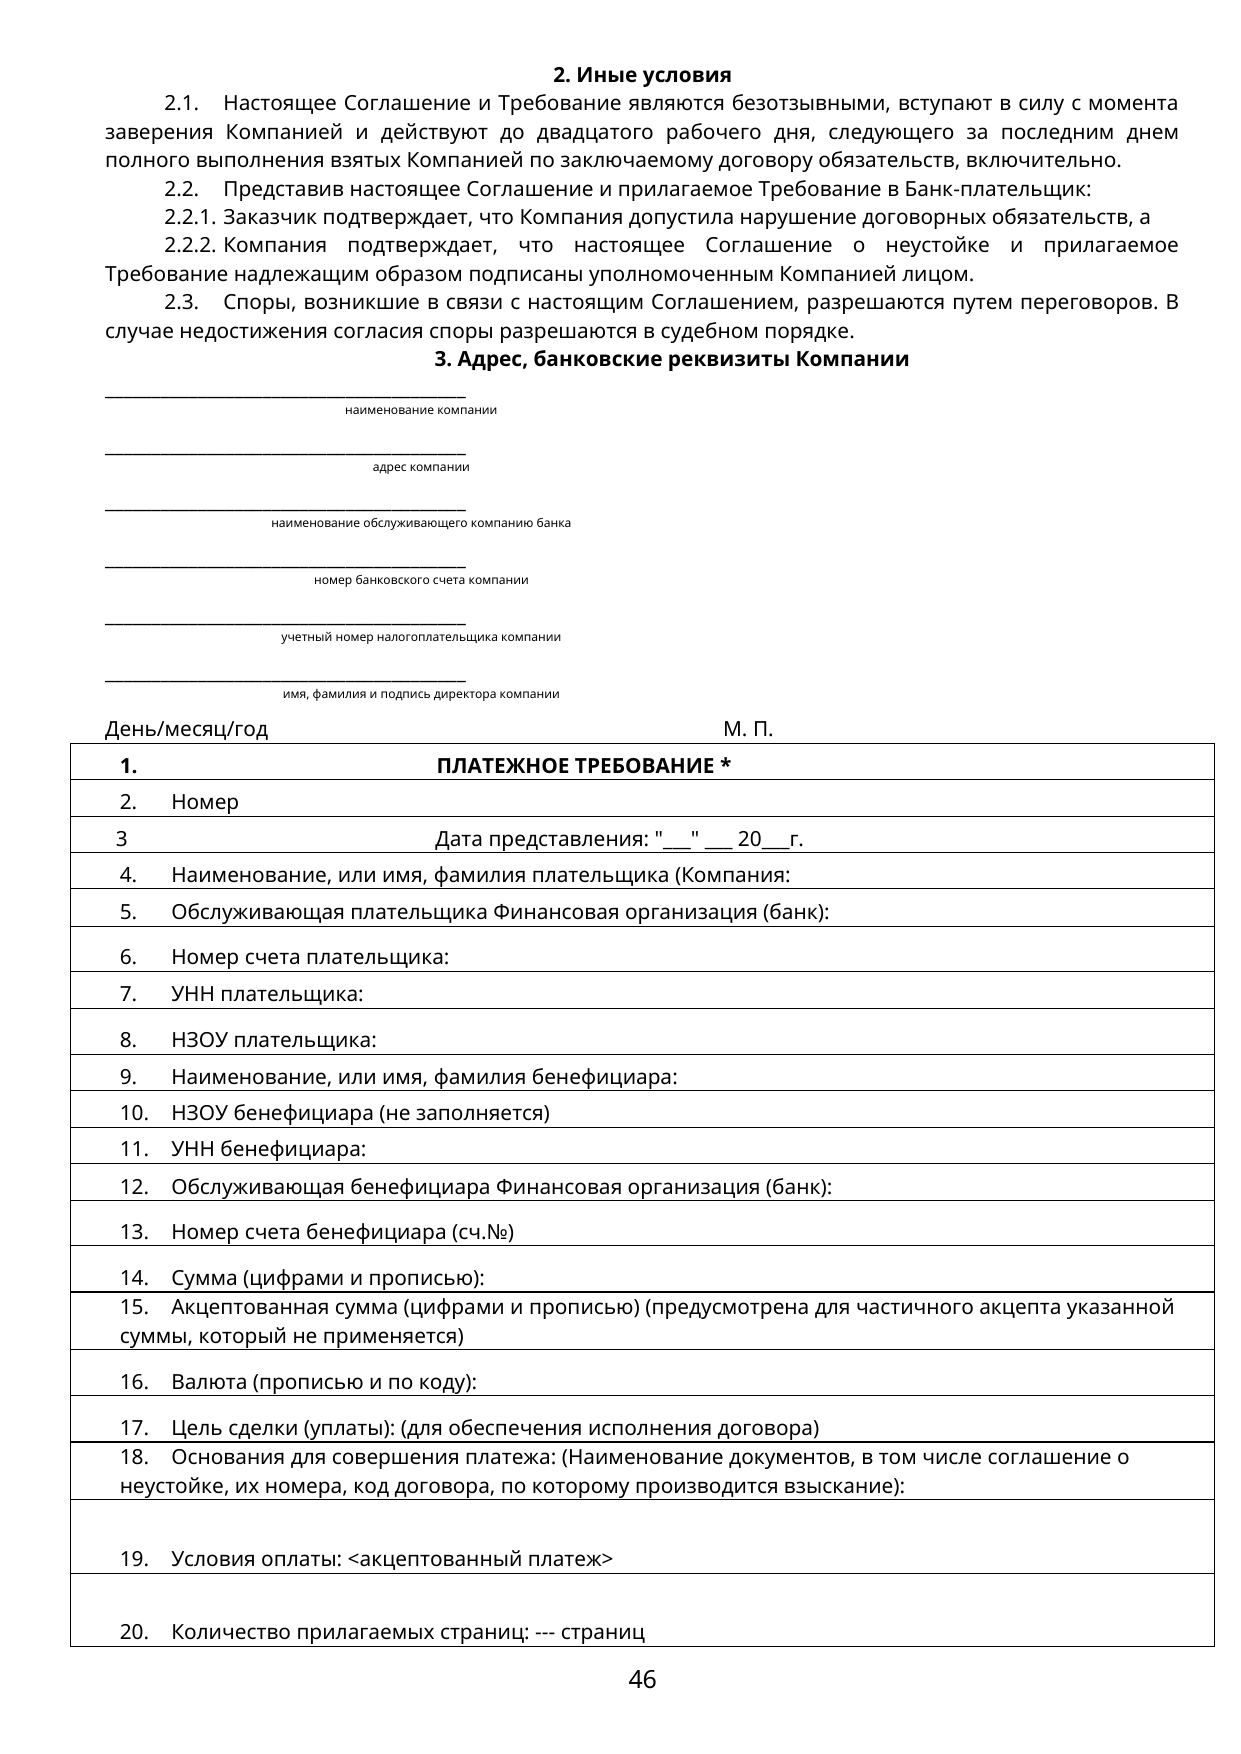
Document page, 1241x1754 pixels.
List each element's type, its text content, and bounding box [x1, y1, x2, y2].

table_cell 14. Сумма (цифрами и прописью): [71, 1246, 1214, 1291]
table_cell 7. УНН плательщика: [71, 972, 1214, 1007]
text 2.2. Представив настоящее Соглашение и прилагаемое Требование в Банк-плательщик: [105, 174, 1180, 202]
text имя, фамилия и подпись директора компании [105, 686, 737, 714]
table_cell 20. Количество прилагаемых страниц: --- страниц [71, 1574, 1214, 1646]
table_cell 10. НЗОУ бенефициара (не заполняется) [71, 1091, 1214, 1127]
table_cell 6. Номер счета плательщика: [71, 927, 1214, 971]
table_cell 11. УНН бенефициара: [71, 1128, 1214, 1163]
table_cell 19. Условия оплаты: <акцептованный платеж> [71, 1500, 1214, 1573]
table_cell 8. НЗОУ плательщика: [71, 1009, 1214, 1053]
text День/месяц/год М. П. [105, 714, 1180, 742]
text номер банковского счета компании [105, 572, 737, 600]
text _______________________________________ [105, 373, 1180, 401]
text 2.2.1. Заказчик подтверждает, что Компания допустила нарушение договорных обязательств, а [105, 202, 1180, 231]
text наименование обслуживающего компанию банка [105, 515, 737, 543]
table_cell 5. Обслуживающая плательщика Финансовая организация (банк): [71, 889, 1214, 926]
text _______________________________________ [105, 543, 1180, 572]
table_cell 17. Цель сделки (уплаты): (для обеспечения исполнения договора) [71, 1396, 1214, 1441]
text _______________________________________ [105, 657, 1180, 686]
text наименование компании [105, 401, 737, 430]
table_header 1. ПЛАТЕЖНОЕ ТРЕБОВАНИЕ * [71, 744, 1214, 779]
table_cell 16. Валюта (прописью и по коду): [71, 1350, 1214, 1395]
table_cell 13. Номер счета бенефициара (сч.№) [71, 1201, 1214, 1245]
table_cell 12. Обслуживающая бенефициара Финансовая организация (банк): [71, 1164, 1214, 1200]
text учетный номер налогоплательщика компании [105, 629, 737, 657]
table_cell 2. Номер [71, 780, 1214, 816]
text _______________________________________ [105, 430, 1180, 458]
text 3. Адрес, банковские реквизиты Компании [105, 344, 1180, 373]
table_cell 18. Основания для совершения платежа: (Наименование документов, в том числе соглашение о неустойке, их номера, код договора, по которому производится взыскание): [71, 1443, 1214, 1499]
table_cell 3 Дата представления: "___" ___ 20___г. [71, 817, 1214, 852]
text адрес компании [105, 458, 737, 487]
text 2.2.2. Компания подтверждает, что настоящее Соглашение о неустойке и прилагаемое Требование надлежащим образом подписаны уполномоченным Компанией лицом. [105, 231, 1180, 287]
text 2. Иные условия [105, 60, 1180, 88]
table_cell 15. Акцептованная сумма (цифрами и прописью) (предусмотрена для частичного акцепта указанной суммы, который не применяется) [71, 1293, 1214, 1349]
text 2.1. Настоящее Соглашение и Требование являются безотзывными, вступают в силу с момента заверения Компанией и действуют до двадцатого рабочего дня, следующего за последним днем полного выполнения взятых Компанией по заключаемому договору обязательств, включительно. [105, 88, 1180, 174]
table_cell 9. Наименование, или имя, фамилия бенефициара: [71, 1055, 1214, 1090]
table_cell 4. Наименование, или имя, фамилия плательщика (Компания: [71, 853, 1214, 888]
text _______________________________________ [105, 487, 1180, 515]
text _______________________________________ [105, 600, 1180, 629]
text 2.3. Споры, возникшие в связи с настоящим Соглашением, разрешаются путем переговоров. В случае недостижения согласия споры разрешаются в судебном порядке. [105, 287, 1180, 344]
